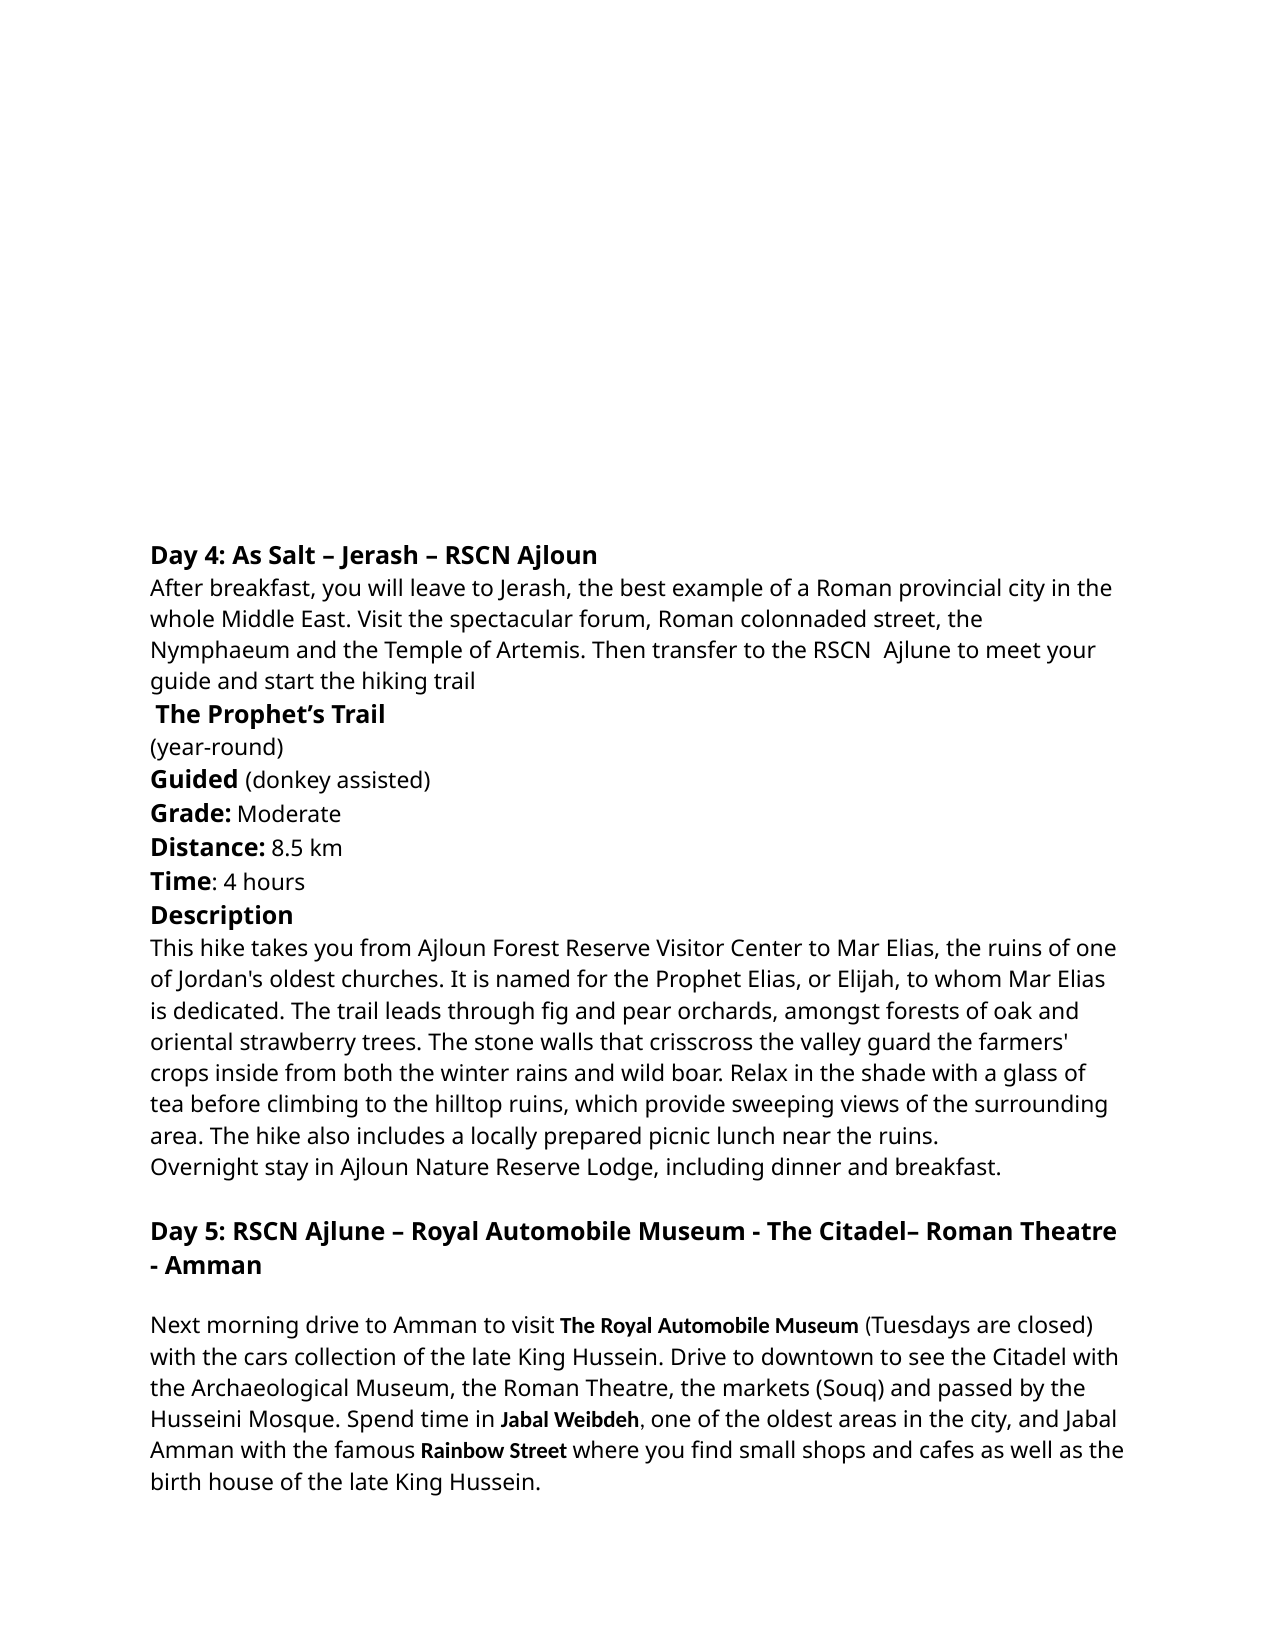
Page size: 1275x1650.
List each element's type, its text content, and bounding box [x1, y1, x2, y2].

text (year-round) [150, 731, 1125, 762]
text Guided (donkey assisted) [150, 762, 1125, 796]
text This hike takes you from Ajloun Forest Reserve Visitor Center to Mar Elias, the ruins of one of Jordan's oldest churches. It is named for the Prophet Elias, or Elijah, to whom Mar Elias is dedicated. The trail leads through fig and pear orchards, amongst forests of oak and oriental strawberry trees. The stone walls that crisscross the valley guard the farmers' crops inside from both the winter rains and wild boar. Relax in the shade with a glass of tea before climbing to the hilltop ruins, which provide sweeping views of the surrounding area. The hike also includes a locally prepared picnic lunch near the ruins. Overnight stay in Ajloun Nature Reserve Lodge, including dinner and breakfast. [150, 932, 1125, 1182]
text Description [150, 898, 1125, 932]
text The Prophet’s Trail [150, 696, 1125, 731]
text Grade: Moderate [150, 796, 1125, 830]
text Day 5: RSCN Ajlune – Royal Automobile Museum - The Citadel– Roman Theatre - Amman [150, 1213, 1125, 1281]
text Day 4: As Salt – Jerash – RSCN Ajloun After breakfast, you will leave to Jerash, the best example of a Roman provincial city in the whole Middle East. Visit the spectacular forum, Roman colonnaded street, the Nymphaeum and the Temple of Artemis. Then transfer to the RSCN Ajlune to meet your guide and start the hiking trail [150, 537, 1125, 696]
text Time: 4 hours [150, 864, 1125, 898]
text Distance: 8.5 km [150, 830, 1125, 864]
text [150, 1309, 1125, 1497]
